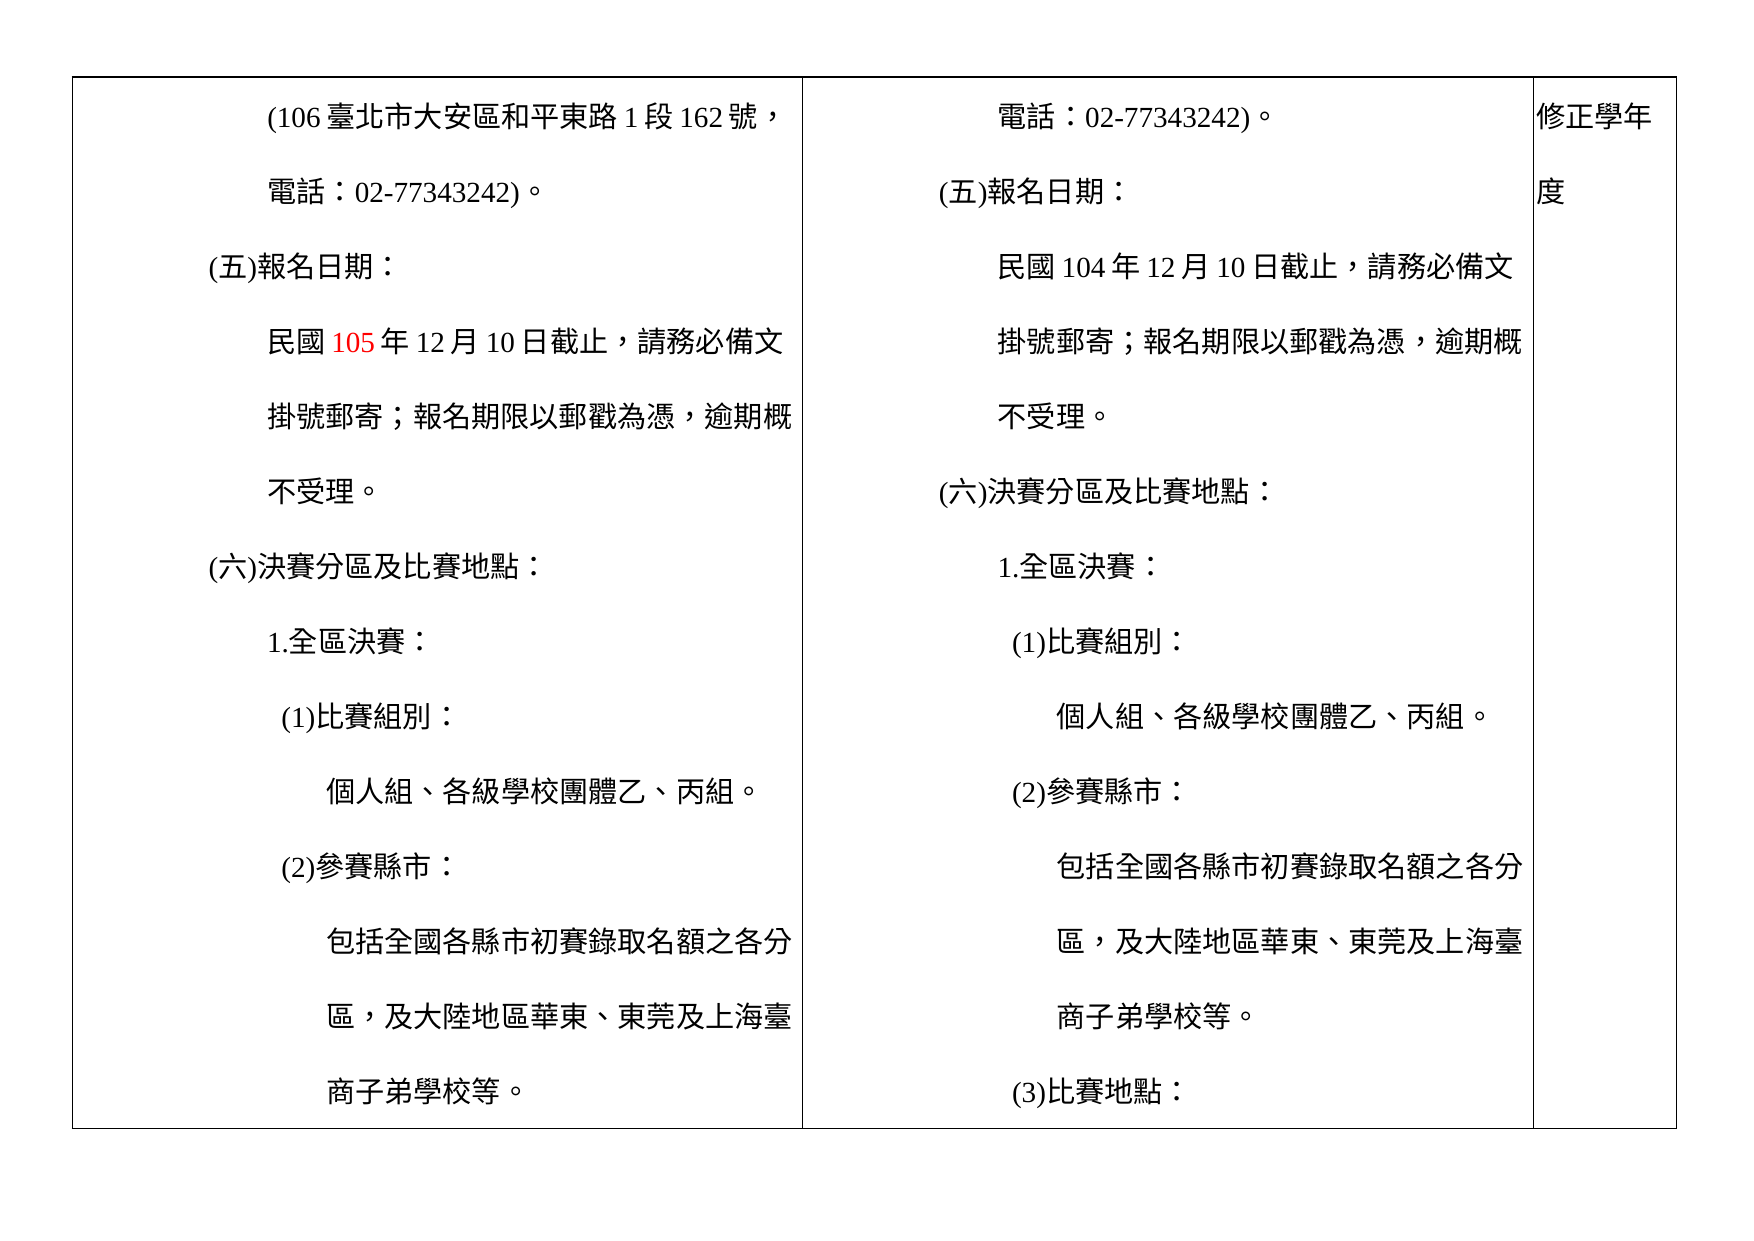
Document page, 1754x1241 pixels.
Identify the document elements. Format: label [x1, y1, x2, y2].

table_cell [803, 78, 1533, 1127]
table_cell [73, 78, 802, 1127]
table_cell [1534, 78, 1676, 1127]
